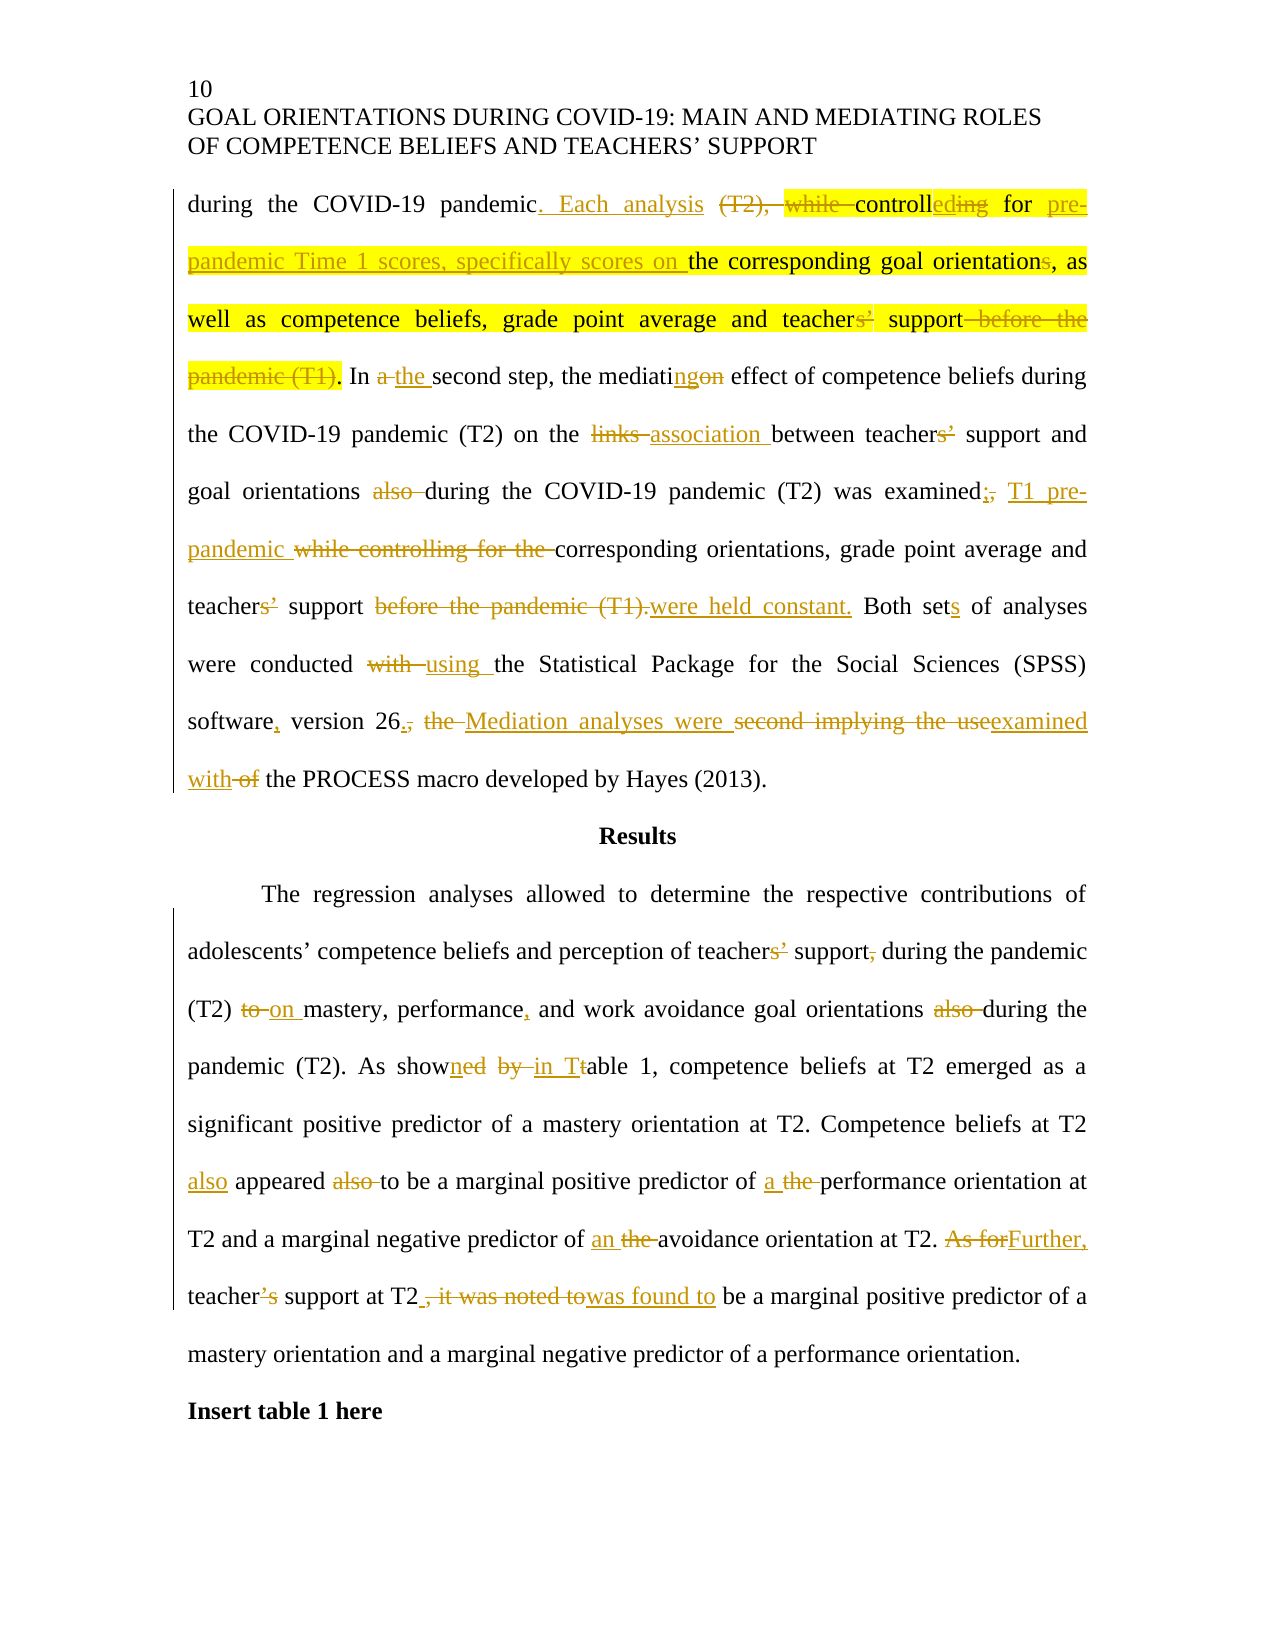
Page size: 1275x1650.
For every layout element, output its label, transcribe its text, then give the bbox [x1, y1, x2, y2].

text The regression analyses allowed to determine the respective contributions of adolescents’ competence beliefs and perception of teacher support during the pandemic (T2) mastery, performance and work avoidance goal orientations during the pandemic (T2). As show able 1, competence beliefs at T2 emerged as a significant positive predictor of a mastery orientation at T2. Competence beliefs at T2 appeared to be a marginal positive predictor of performance orientation at T2 and a marginal negative predictor of avoidance orientation at T2. teacher support at T2 be a marginal positive predictor of a mastery orientation and a marginal negative predictor of a performance orientation. [187, 879, 1087, 1367]
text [187, 189, 1087, 271]
text Insert table 1 here [187, 1396, 1087, 1425]
text Results [187, 821, 1087, 850]
